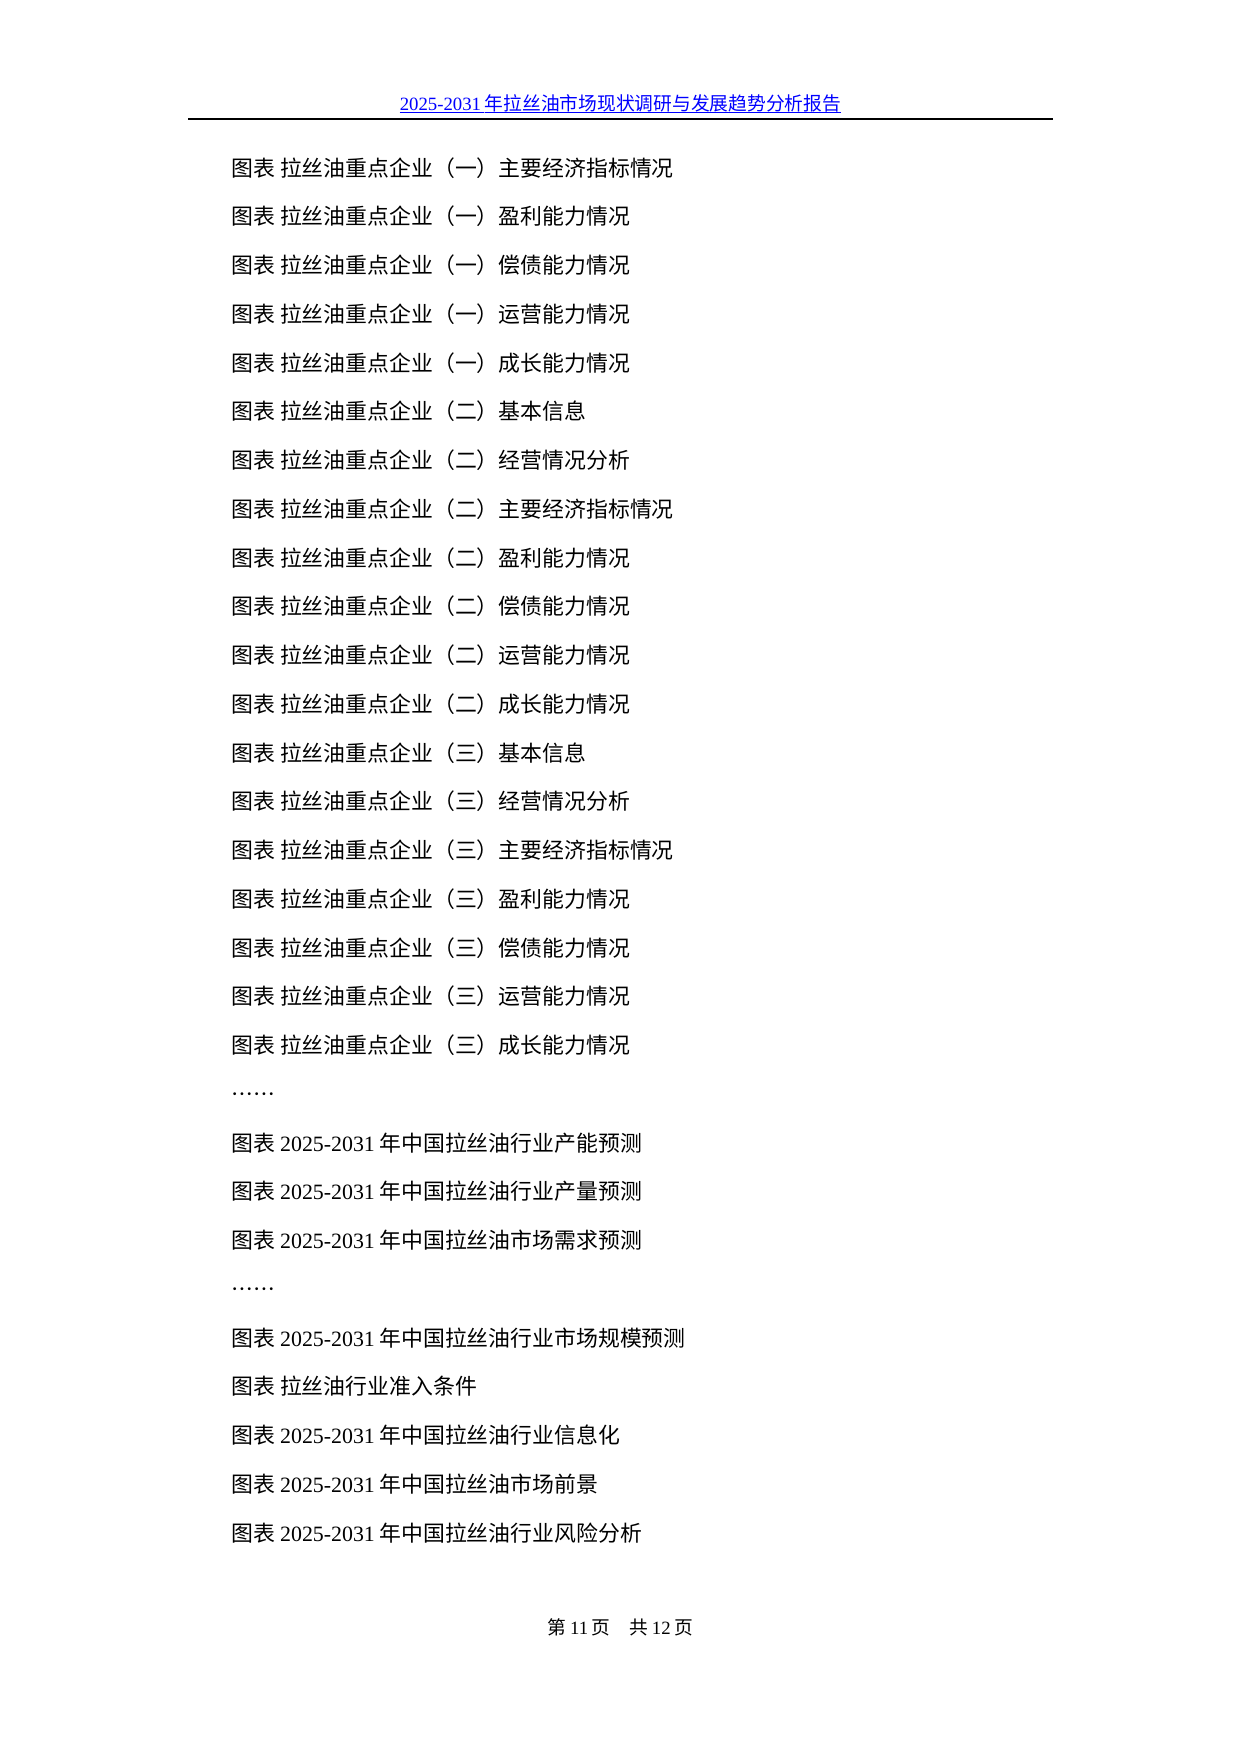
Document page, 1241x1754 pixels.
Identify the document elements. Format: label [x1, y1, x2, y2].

text [187, 150, 1053, 1548]
